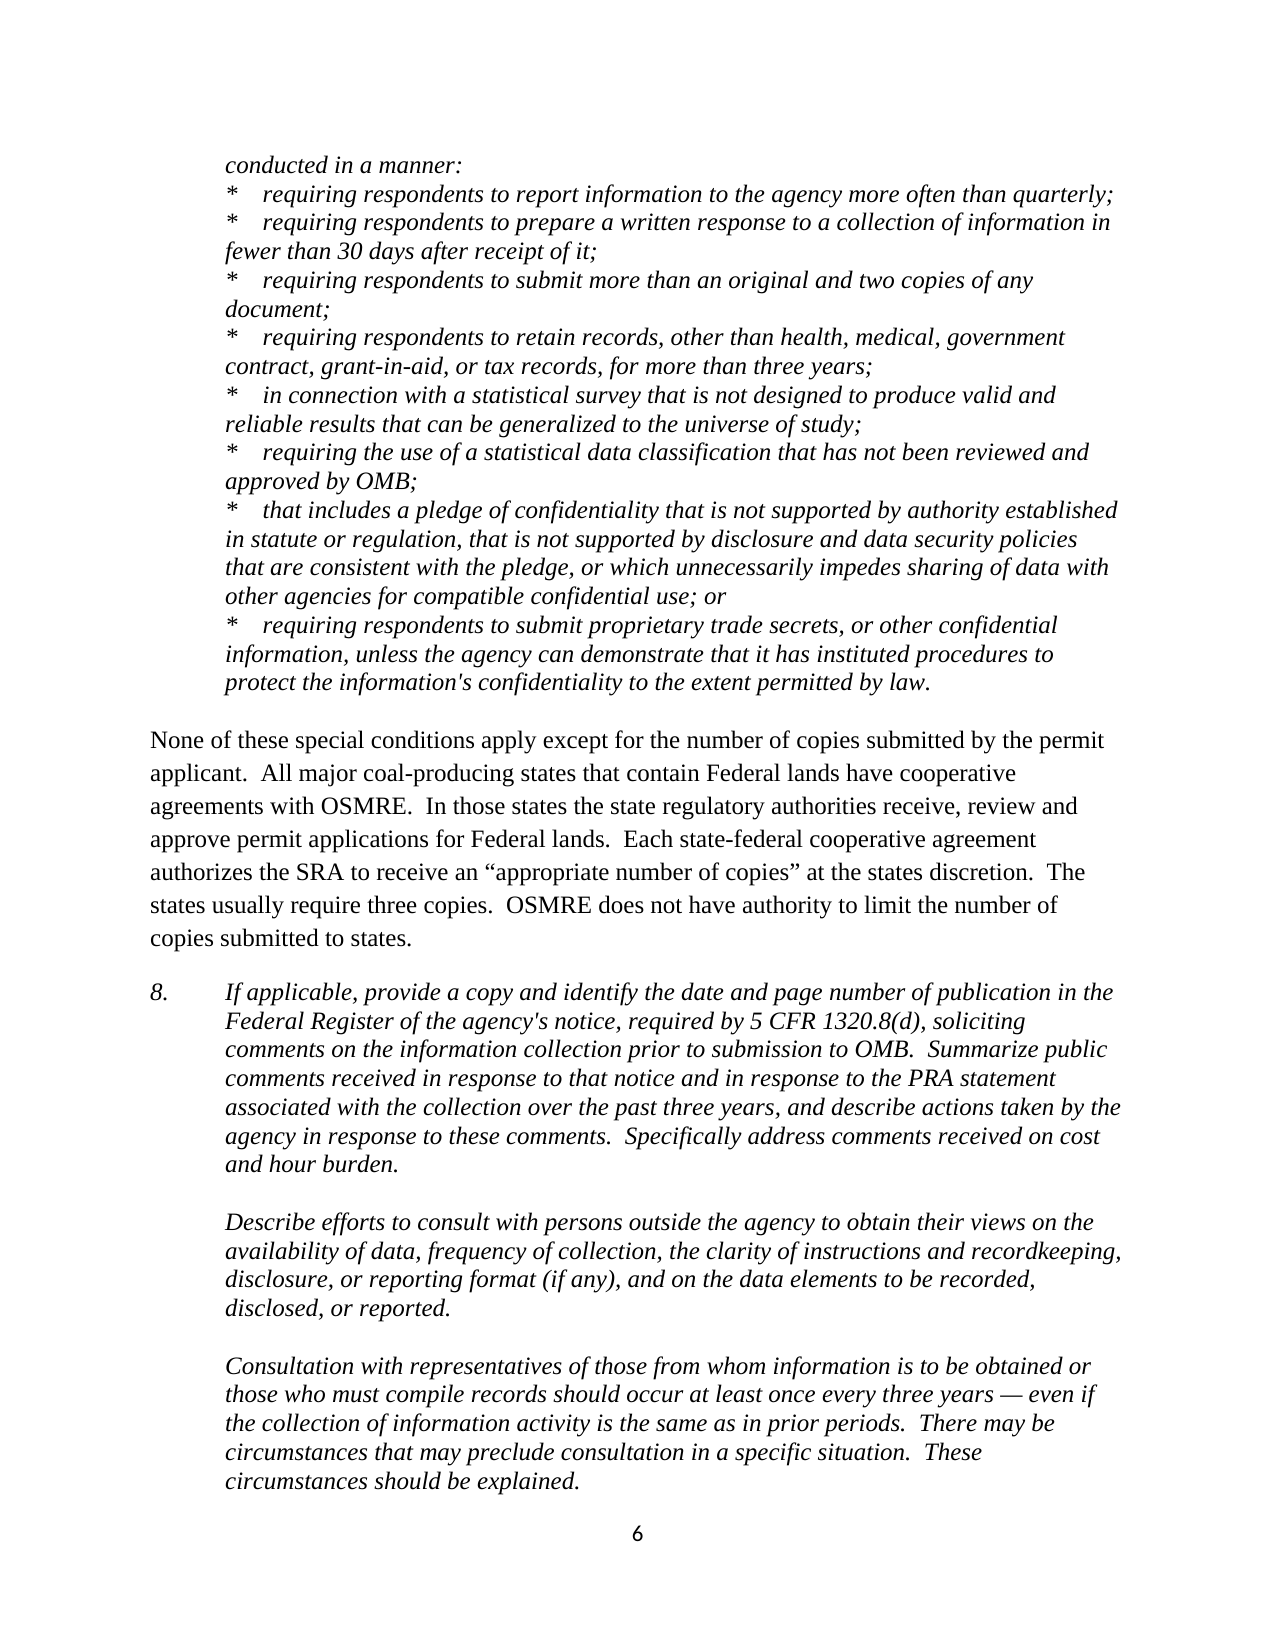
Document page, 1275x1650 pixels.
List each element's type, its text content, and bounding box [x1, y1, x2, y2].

text Describe efforts to consult with persons outside the agency to obtain their views on the availability of data, frequency of collection, the clarity of instructions and recordkeeping, disclosure, or reporting format (if any), and on the data elements to be recorded, disclosed, or reported. [150, 1207, 1125, 1322]
text * requiring respondents to retain records, other than health, medical, government contract, grant-in-aid, or tax records, for more than three years; [150, 322, 1125, 380]
text * that includes a pledge of confidentiality that is not supported by authority established in statute or regulation, that is not supported by disclosure and data security policies that are consistent with the pledge, or which unnecessarily impedes sharing of data with other agencies for compatible confidential use; or [150, 495, 1125, 610]
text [150, 150, 1125, 179]
text * requiring respondents to prepare a written response to a collection of information in fewer than 30 days after receipt of it; [150, 207, 1125, 265]
list None of these special conditions apply except for the number of copies submitted by the permit applicant. All major coal-producing states that contain Federal lands have cooperative agreements with OSMRE. In those states the state regulatory authorities receive, review and approve permit applications for Federal lands. Each state-federal cooperative agreement authorizes the SRA to receive an “appropriate number of copies” at the states discretion. The states usually require three copies. OSMRE does not have authority to limit the number of copies submitted to states. [150, 725, 1125, 952]
text * in connection with a statistical survey that is not designed to produce valid and reliable results that can be generalized to the universe of study; [150, 380, 1125, 437]
text Consultation with representatives of those from whom information is to be obtained or those who must compile records should occur at least once every three years — even if the collection of information activity is the same as in prior periods. There may be circumstances that may preclude consultation in a specific situation. These circumstances should be explained. [150, 1351, 1125, 1494]
text * requiring respondents to submit more than an original and two copies of any document; [150, 265, 1125, 322]
text * requiring the use of a statistical data classification that has not been reviewed and approved by OMB; [150, 437, 1125, 495]
text * requiring respondents to submit proprietary trade secrets, or other confidential information, unless the agency can demonstrate that it has instituted procedures to protect the information's confidentiality to the extent permitted by law. [150, 610, 1125, 696]
text * requiring respondents to report information to the agency more often than quarterly; [150, 179, 1125, 207]
text 8. If applicable, provide a copy and identify the date and page number of publication in the Federal Register of the agency's notice, required by 5 CFR 1320.8(d), soliciting comments on the information collection prior to submission to OMB. Summarize public comments received in response to that notice and in response to the PRA statement associated with the collection over the past three years, and describe actions taken by the agency in response to these comments. Specifically address comments received on cost and hour burden. [150, 977, 1125, 1178]
